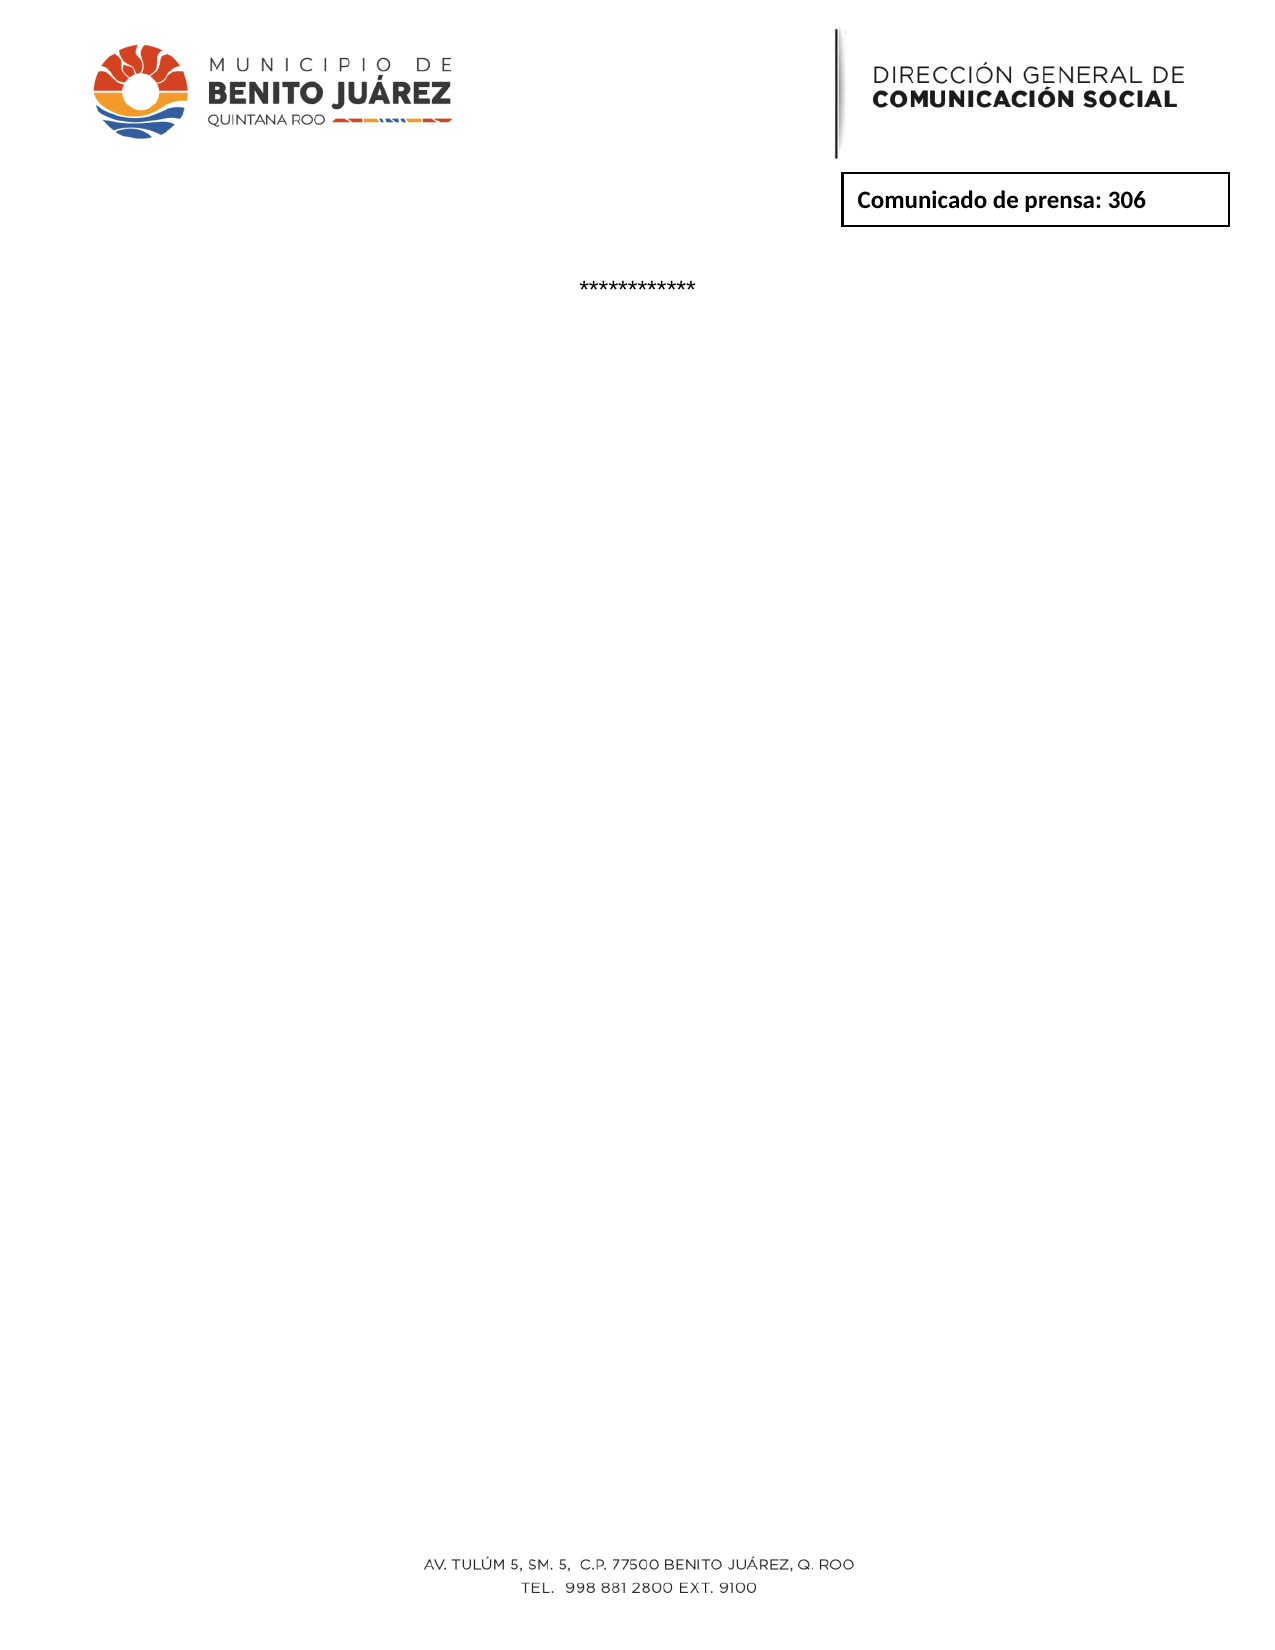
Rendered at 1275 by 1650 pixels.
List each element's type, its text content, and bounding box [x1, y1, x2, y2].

picture [1, 0, 1275, 170]
picture [1, 1540, 1275, 1624]
text ************ [177, 274, 1098, 303]
